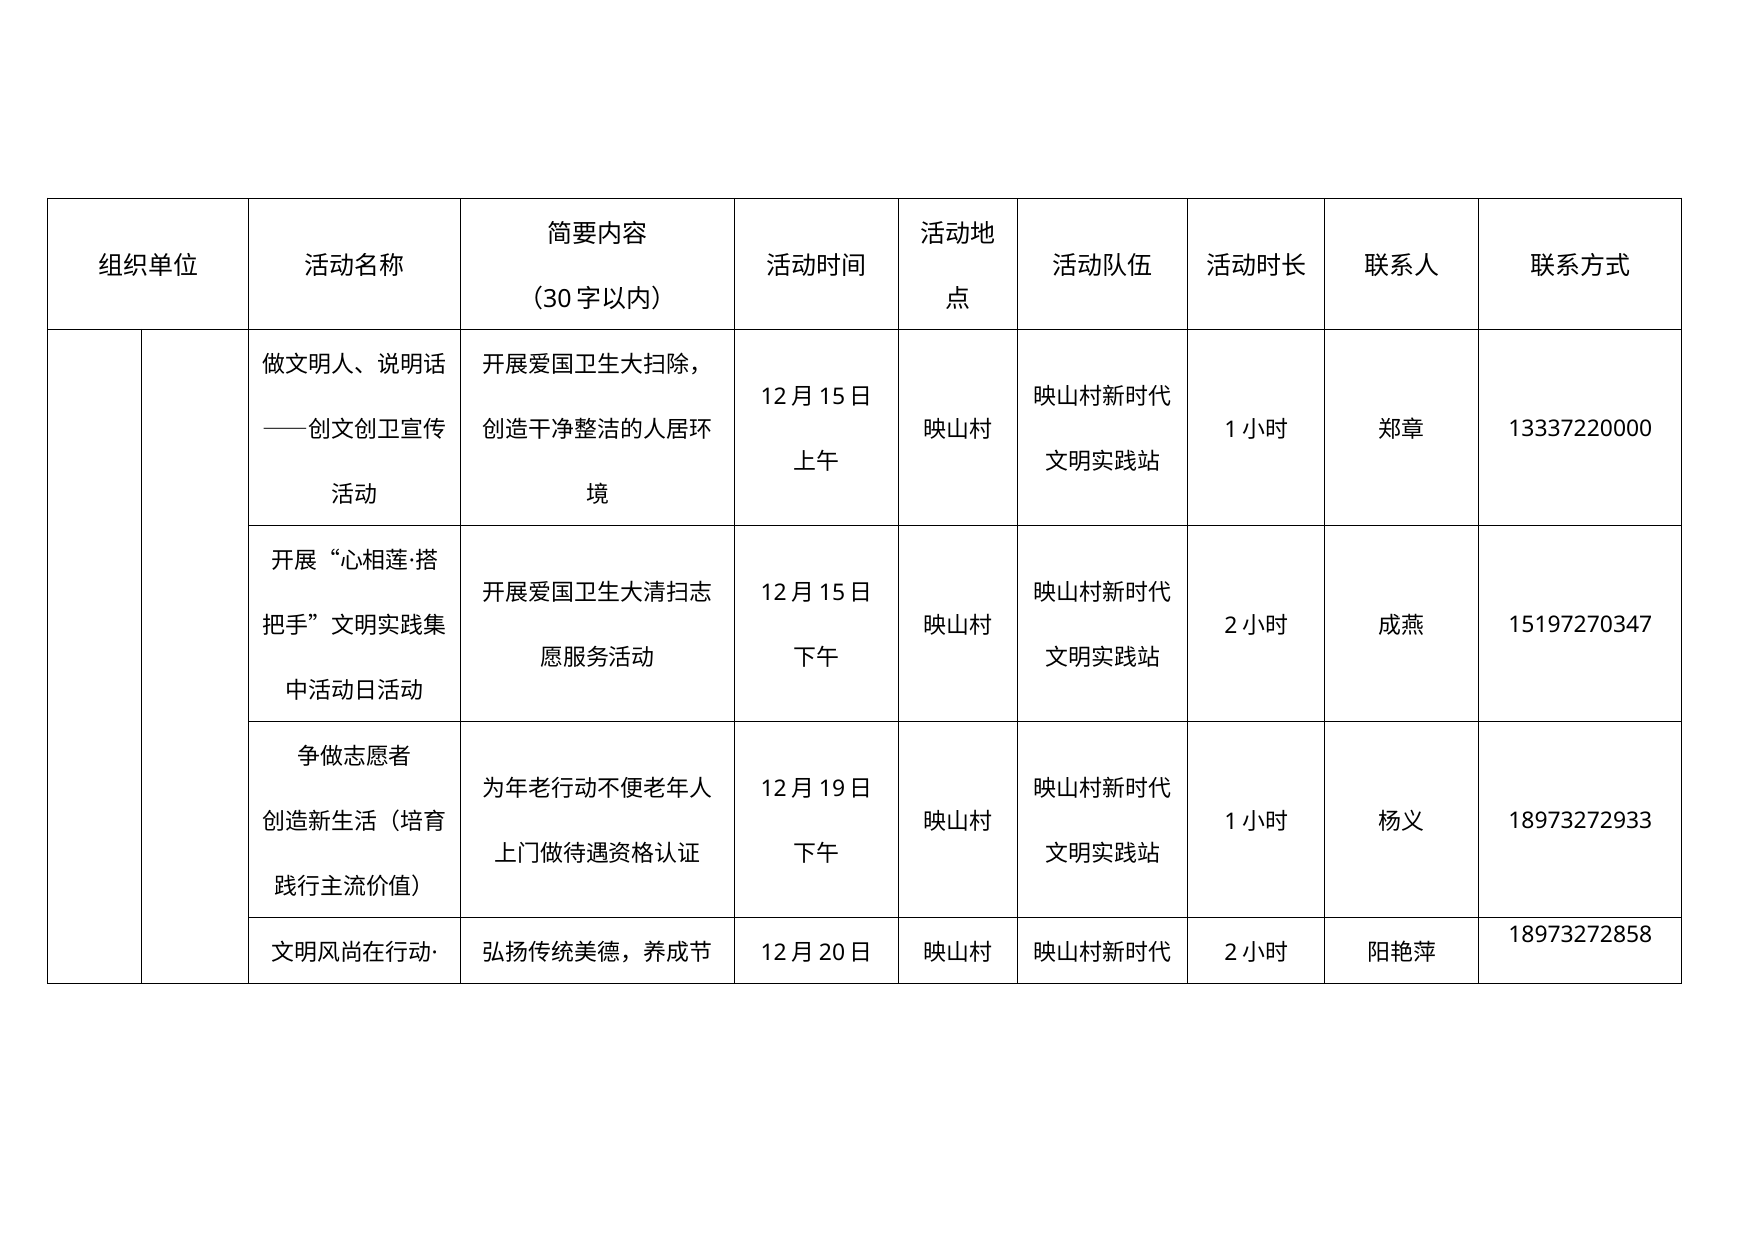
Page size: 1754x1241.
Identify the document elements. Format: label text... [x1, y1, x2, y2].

table_cell 2小时 [1188, 918, 1324, 983]
table_cell 映山村新时代文明实践站 [1018, 330, 1187, 525]
table_cell 郑章 [1325, 330, 1478, 525]
table_cell 12月20日 上午 [735, 918, 898, 983]
table_header 活动队伍 [1018, 199, 1187, 329]
table_cell 18973272858 [1479, 918, 1681, 983]
table_cell 映山村新时代文明实践站 [1018, 918, 1187, 983]
table_cell 映山村 [899, 918, 1017, 983]
table_cell 映山村 [899, 330, 1017, 525]
table_cell 为年老行动不便老年人上门做待遇资格认证 [461, 722, 734, 917]
table_cell 映山村 [899, 722, 1017, 917]
table_cell 1小时 [1188, 330, 1324, 525]
table_header 联系方式 [1479, 199, 1681, 329]
table_cell 映山村 [899, 526, 1017, 721]
table_cell 映山村新时代文明实践站 [1018, 526, 1187, 721]
table_cell 争做志愿者 创造新生活（培育践行主流价值） [249, 722, 460, 917]
table_header 简要内容 （30字以内） [461, 199, 734, 329]
table_header 组织单位 [48, 199, 248, 329]
table_cell 弘扬传统美德，养成节约好习惯，号召理性消费，积极践行“光盘行动” [461, 918, 734, 983]
table_cell 12月15日 上午 [735, 330, 898, 525]
table_header 联系人 [1325, 199, 1478, 329]
table_cell 12月19日 下午 [735, 722, 898, 917]
table_header 活动时长 [1188, 199, 1324, 329]
table_cell 15197270347 [1479, 526, 1681, 721]
table_cell 映山村新时代文明实践站 [1018, 722, 1187, 917]
table_cell 1小时 [1188, 722, 1324, 917]
table_cell 文明风尚在行动·学习《湘潭市文明行为促进条例》 [249, 918, 460, 983]
table_cell 开展爱国卫生大清扫志愿服务活动 [461, 526, 734, 721]
table_cell 杨义 [1325, 722, 1478, 917]
table_cell 开展爱国卫生大扫除，创造干净整洁的人居环境 [461, 330, 734, 525]
table_cell 开展“心相莲·搭把手”文明实践集中活动日活动 [249, 526, 460, 721]
table_cell 12月15日 下午 [735, 526, 898, 721]
table_header 活动名称 [249, 199, 460, 329]
table_cell 2小时 [1188, 526, 1324, 721]
table_cell 阳艳萍 [1325, 918, 1478, 983]
table_cell 做文明人、说明话——创文创卫宣传活动 [249, 330, 460, 525]
table_cell 18973272933 [1479, 722, 1681, 917]
table_cell 13337220000 [1479, 330, 1681, 525]
table_header 活动时间 [735, 199, 898, 329]
table_header 活动地点 [899, 199, 1017, 329]
table_cell 成燕 [1325, 526, 1478, 721]
